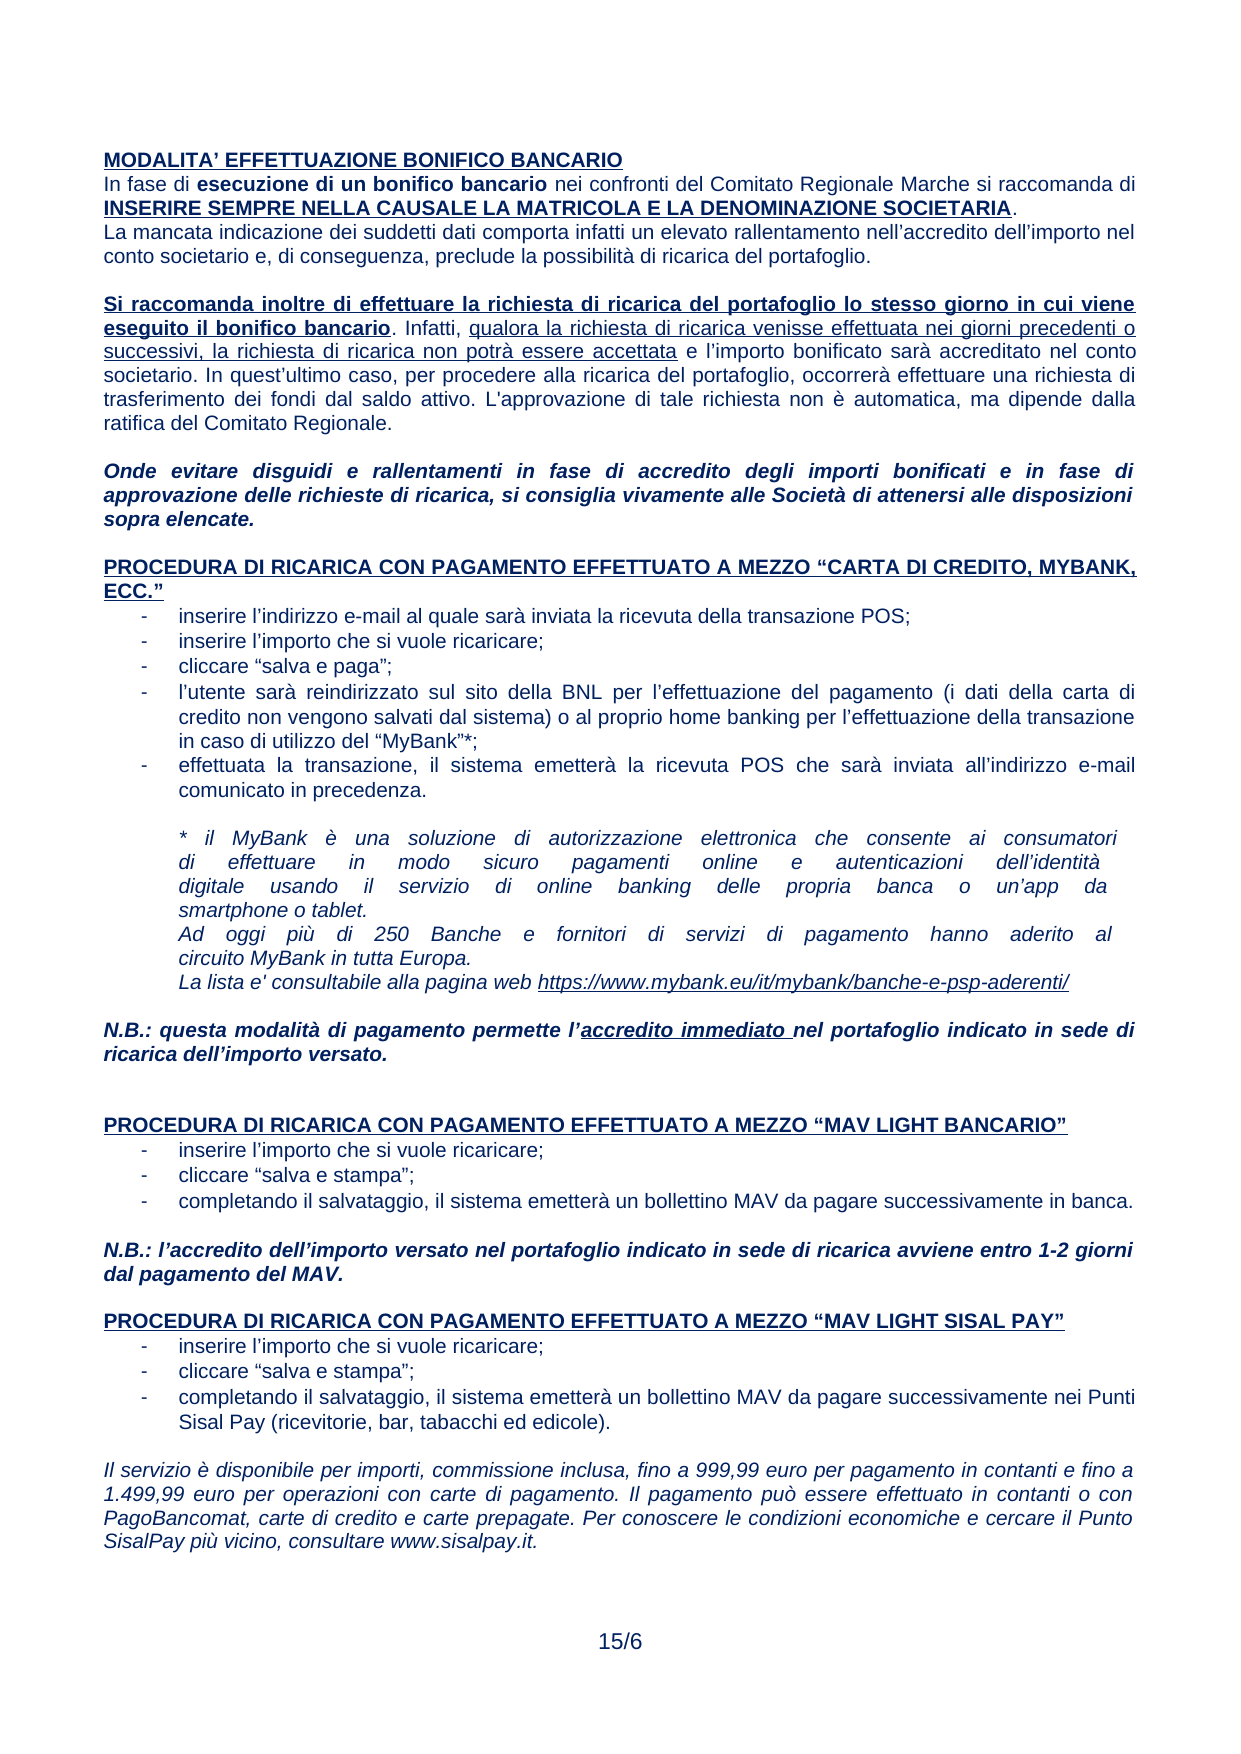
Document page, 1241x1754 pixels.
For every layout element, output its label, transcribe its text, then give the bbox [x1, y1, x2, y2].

list cliccare “salva e paga”; [141, 654, 1137, 679]
list effettuata la transazione, il sistema emetterà la ricevuta POS che sarà inviata all’indirizzo e-mail comunicato in precedenza. [141, 752, 1137, 802]
list cliccare “salva e stampa”; [141, 1359, 1137, 1384]
text Si raccomanda inoltre di effettuare la richiesta di ricarica del portafoglio lo stesso giorno in cui viene eseguito il bonifico bancario. Infatti, qualora la richiesta di ricarica venisse effettuata nei giorni precedenti o successivi, la richiesta di ricarica non potrà essere accettata e l’importo bonificato sarà accreditato nel conto societario. In quest’ultimo caso, per procedere alla ricarica del portafoglio, occorrerà effettuare una richiesta di trasferimento dei fondi dal saldo attivo. L'approvazione di tale richiesta non è automatica, ma dipende dalla ratifica del Comitato Regionale. [103, 291, 1137, 435]
list completando il salvataggio, il sistema emetterà un bollettino MAV da pagare successivamente nei Punti Sisal Pay (ricevitorie, bar, tabacchi ed edicole). [141, 1384, 1137, 1433]
list l’utente sarà reindirizzato sul sito della BNL per l’effettuazione del pagamento (i dati della carta di credito non vengono salvati dal sistema) o al proprio home banking per l’effettuazione della transazione in caso di utilizzo del “MyBank”*; [141, 679, 1137, 752]
text In fase di esecuzione di un bonifico bancario nei confronti del Comitato Regionale Marche si raccomanda di INSERIRE SEMPRE NELLA CAUSALE LA MATRICOLA E LA DENOMINAZIONE SOCIETARIA. [103, 172, 1137, 219]
text PROCEDURA DI RICARICA CON PAGAMENTO EFFETTUATO A MEZZO “MAV LIGHT BANCARIO” [103, 1113, 1137, 1137]
text PROCEDURA DI RICARICA CON PAGAMENTO EFFETTUATO A MEZZO “CARTA DI CREDITO, MYBANK, ECC.” [103, 577, 1137, 603]
text * il MyBank è una soluzione di autorizzazione elettronica che consente ai consumatori di effettuare in modo sicuro pagamenti online e autenticazioni dell’identità digitale usando il servizio di online banking delle propria banca o un’app da smartphone o tablet. [178, 826, 1137, 922]
text Il servizio è disponibile per importi, commissione inclusa, fino a 999,99 euro per pagamento in contanti e fino a 1.499,99 euro per operazioni con carte di pagamento. Il pagamento può essere effettuato in contanti o con PagoBancomat, carte di credito e carte prepagate. Per conoscere le condizioni economiche e cercare il Punto SisalPay più vicino, consultare www.sisalpay.it. [103, 1457, 1137, 1553]
text N.B.: questa modalità di pagamento permette l’accredito immediato nel portafoglio indicato in sede di ricarica dell’importo versato. [103, 1017, 1137, 1065]
list inserire l’importo che si vuole ricaricare; [141, 1333, 1137, 1359]
text Onde evitare disguidi e rallentamenti in fase di accredito degli importi bonificati e in fase di approvazione delle richieste di ricarica, si consiglia vivamente alle Società di attenersi alle disposizioni sopra elencate. [103, 459, 1137, 531]
text MODALITA’ EFFETTUAZIONE BONIFICO BANCARIO [103, 148, 1137, 172]
text La mancata indicazione dei suddetti dati comporta infatti un elevato rallentamento nell’accredito dell’importo nel conto societario e, di conseguenza, preclude la possibilità di ricarica del portafoglio. [103, 219, 1137, 267]
list inserire l’importo che si vuole ricaricare; [141, 1137, 1137, 1163]
text Ad oggi più di 250 Banche e fornitori di servizi di pagamento hanno aderito al circuito MyBank in tutta Europa. [178, 922, 1137, 969]
list completando il salvataggio, il sistema emetterà un bollettino MAV da pagare successivamente in banca. [141, 1188, 1137, 1213]
text N.B.: l’accredito dell’importo versato nel portafoglio indicato in sede di ricarica avviene entro 1-2 giorni dal pagamento del MAV. [103, 1237, 1137, 1285]
list inserire l’importo che si vuole ricaricare; [141, 628, 1137, 654]
text PROCEDURA DI RICARICA CON PAGAMENTO EFFETTUATO A MEZZO “CARTA DI CREDITO, MYBANK, ECC.” [103, 555, 1137, 576]
list cliccare “salva e stampa”; [141, 1163, 1137, 1188]
text La lista e' consultabile alla pagina web https://www.mybank.eu/it/mybank/banche-e-psp-aderenti/ [178, 969, 1137, 993]
text PROCEDURA DI RICARICA CON PAGAMENTO EFFETTUATO A MEZZO “MAV LIGHT SISAL PAY” [103, 1309, 1137, 1333]
list inserire l’indirizzo e-mail al quale sarà inviata la ricevuta della transazione POS; [141, 603, 1137, 628]
